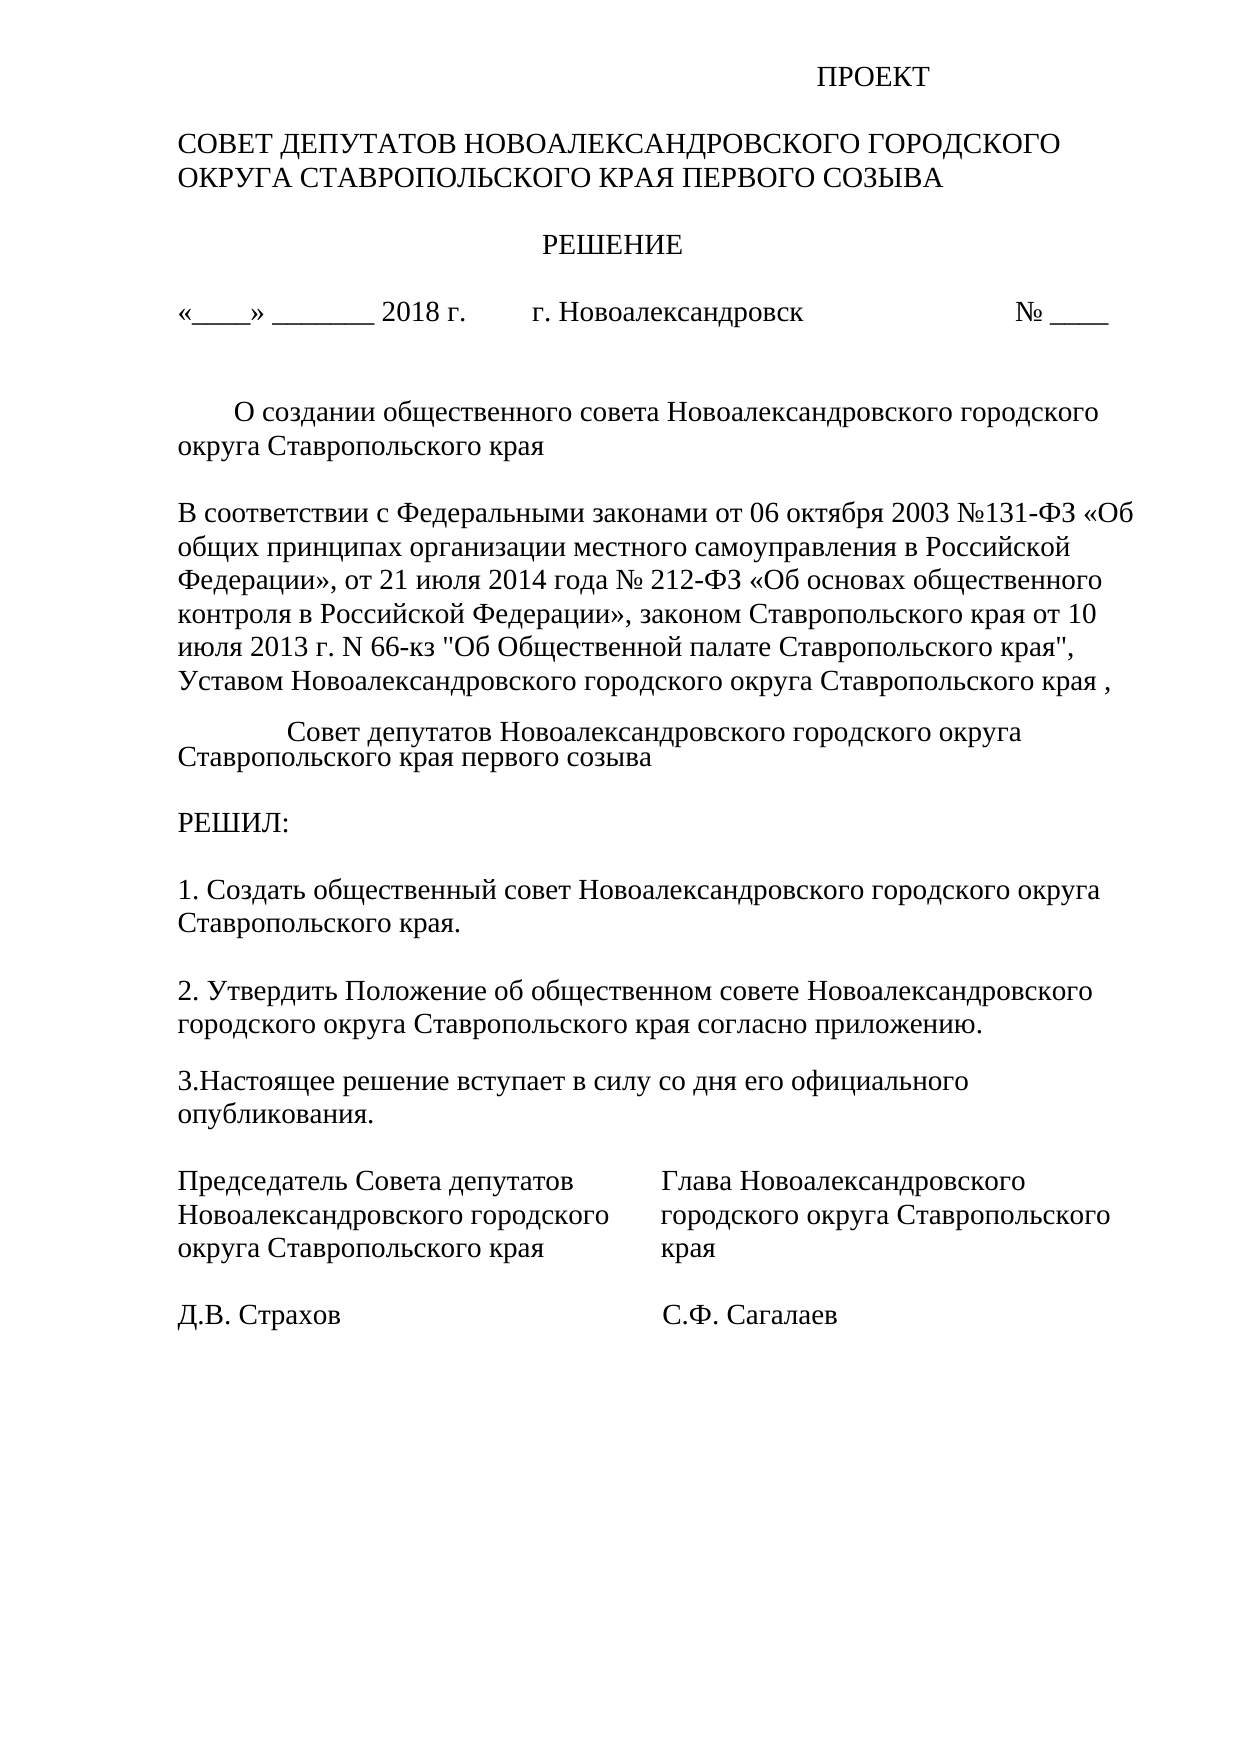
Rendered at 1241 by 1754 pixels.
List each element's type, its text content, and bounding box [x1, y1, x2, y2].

text Совет депутатов Новоалександровского городского округа Ставропольского края первого созыва [177, 721, 1152, 771]
text 1. Создать общественный совет Новоалександровского городского округа Ставропольского края. [177, 872, 1152, 939]
text Новоалександровского городского городского округа Ставропольского [177, 1197, 1152, 1230]
text ПРОЕКТ [177, 59, 1152, 93]
text 2. Утвердить Положение об общественном совете Новоалександровского городского округа Ставропольского края согласно приложению. [177, 973, 1152, 1040]
text 3.Настоящее решение вступает в силу со дня его официального опубликования. [177, 1063, 1152, 1130]
text Д.В. Страхов С.Ф. Сагалаев [177, 1297, 1152, 1331]
title О создании общественного совета Новоалександровского городского округа Ставропольского края [177, 394, 1152, 462]
title РЕШИЛ: [177, 805, 1152, 838]
text РЕШЕНИЕ [177, 227, 1152, 260]
text Председатель Совета депутатов Глава Новоалександровского [177, 1163, 1152, 1197]
text СОВЕТ ДЕПУТАТОВ НОВОАЛЕКСАНДРОВСКОГО ГОРОДСКОГО ОКРУГА СТАВРОПОЛЬСКОГО КРАЯ ПЕРВОГО СОЗЫВА [177, 126, 1152, 193]
text «____» _______ 2018 г. г. Новоалександровск № ____ [177, 294, 1152, 327]
text В соответствии с Федеральными законами от 06 октября 2003 №131-ФЗ «Об общих принципах организации местного самоуправления в Российской Федерации», от 21 июля 2014 года № 212-ФЗ «Об основах общественного контроля в Российской Федерации», законом Ставропольского края от 10 июля 2013 г. N 66-кз "Об Общественной палате Ставропольского края", Уставом Новоалександровского городского округа Ставропольского края , [177, 495, 1152, 696]
text округа Ставропольского края края [177, 1230, 1152, 1264]
